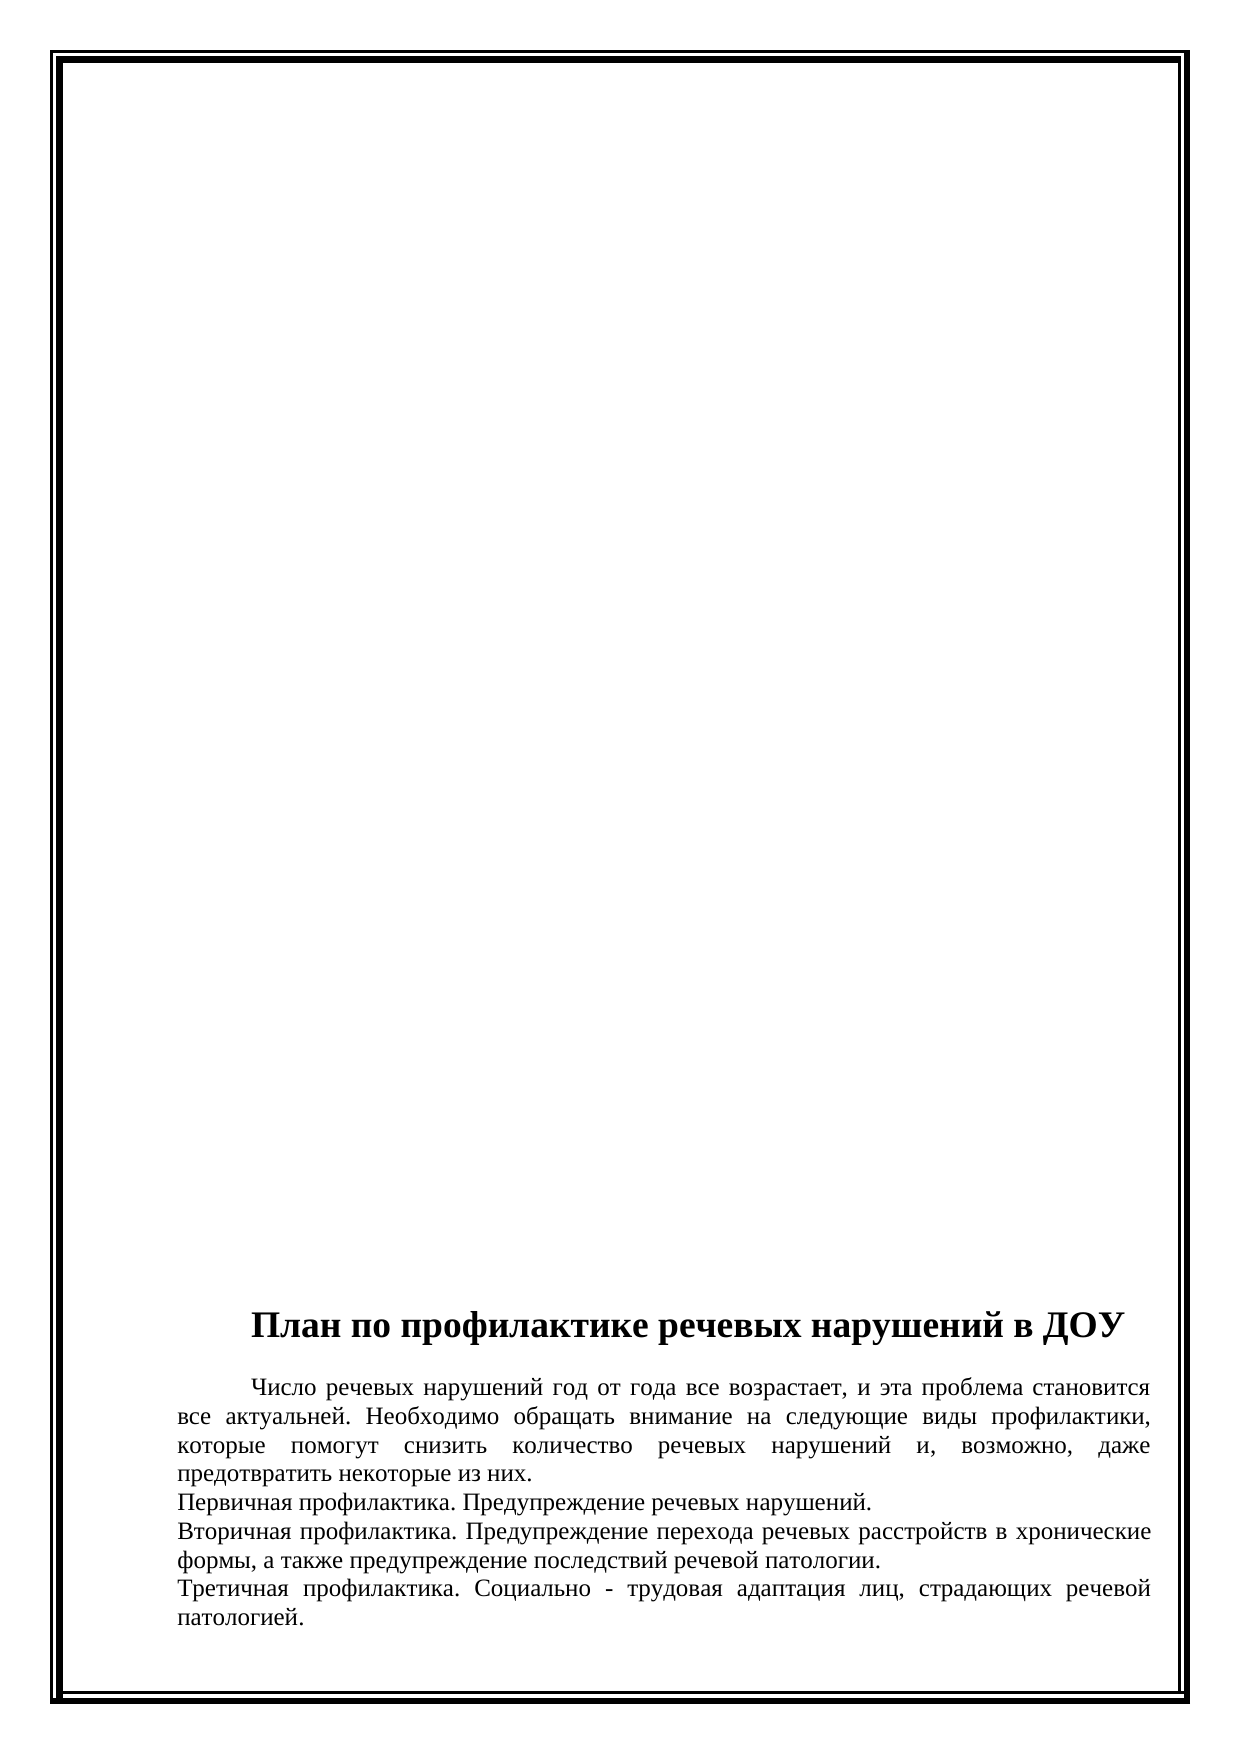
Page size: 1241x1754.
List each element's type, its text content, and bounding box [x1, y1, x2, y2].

text Вторичная профилактика. Предупреждение перехода речевых расстройств в хронические формы, а также предупреждение последствий речевой патологии. Третичная профилактика. Социально - трудовая адаптация лиц, страдающих речевой патологией. [177, 1516, 1152, 1631]
text План по профилактике речевых нарушений в ДОУ [177, 1303, 1152, 1346]
text Первичная профилактика. Предупреждение речевых нарушений. [177, 1487, 1152, 1516]
text Число речевых нарушений год от года все возрастает, и эта проблема становится все актуальней. Необходимо обращать внимание на следующие виды профилактики, которые помогут снизить количество речевых нарушений и, возможно, даже предотвратить некоторые из них. [177, 1372, 1152, 1487]
